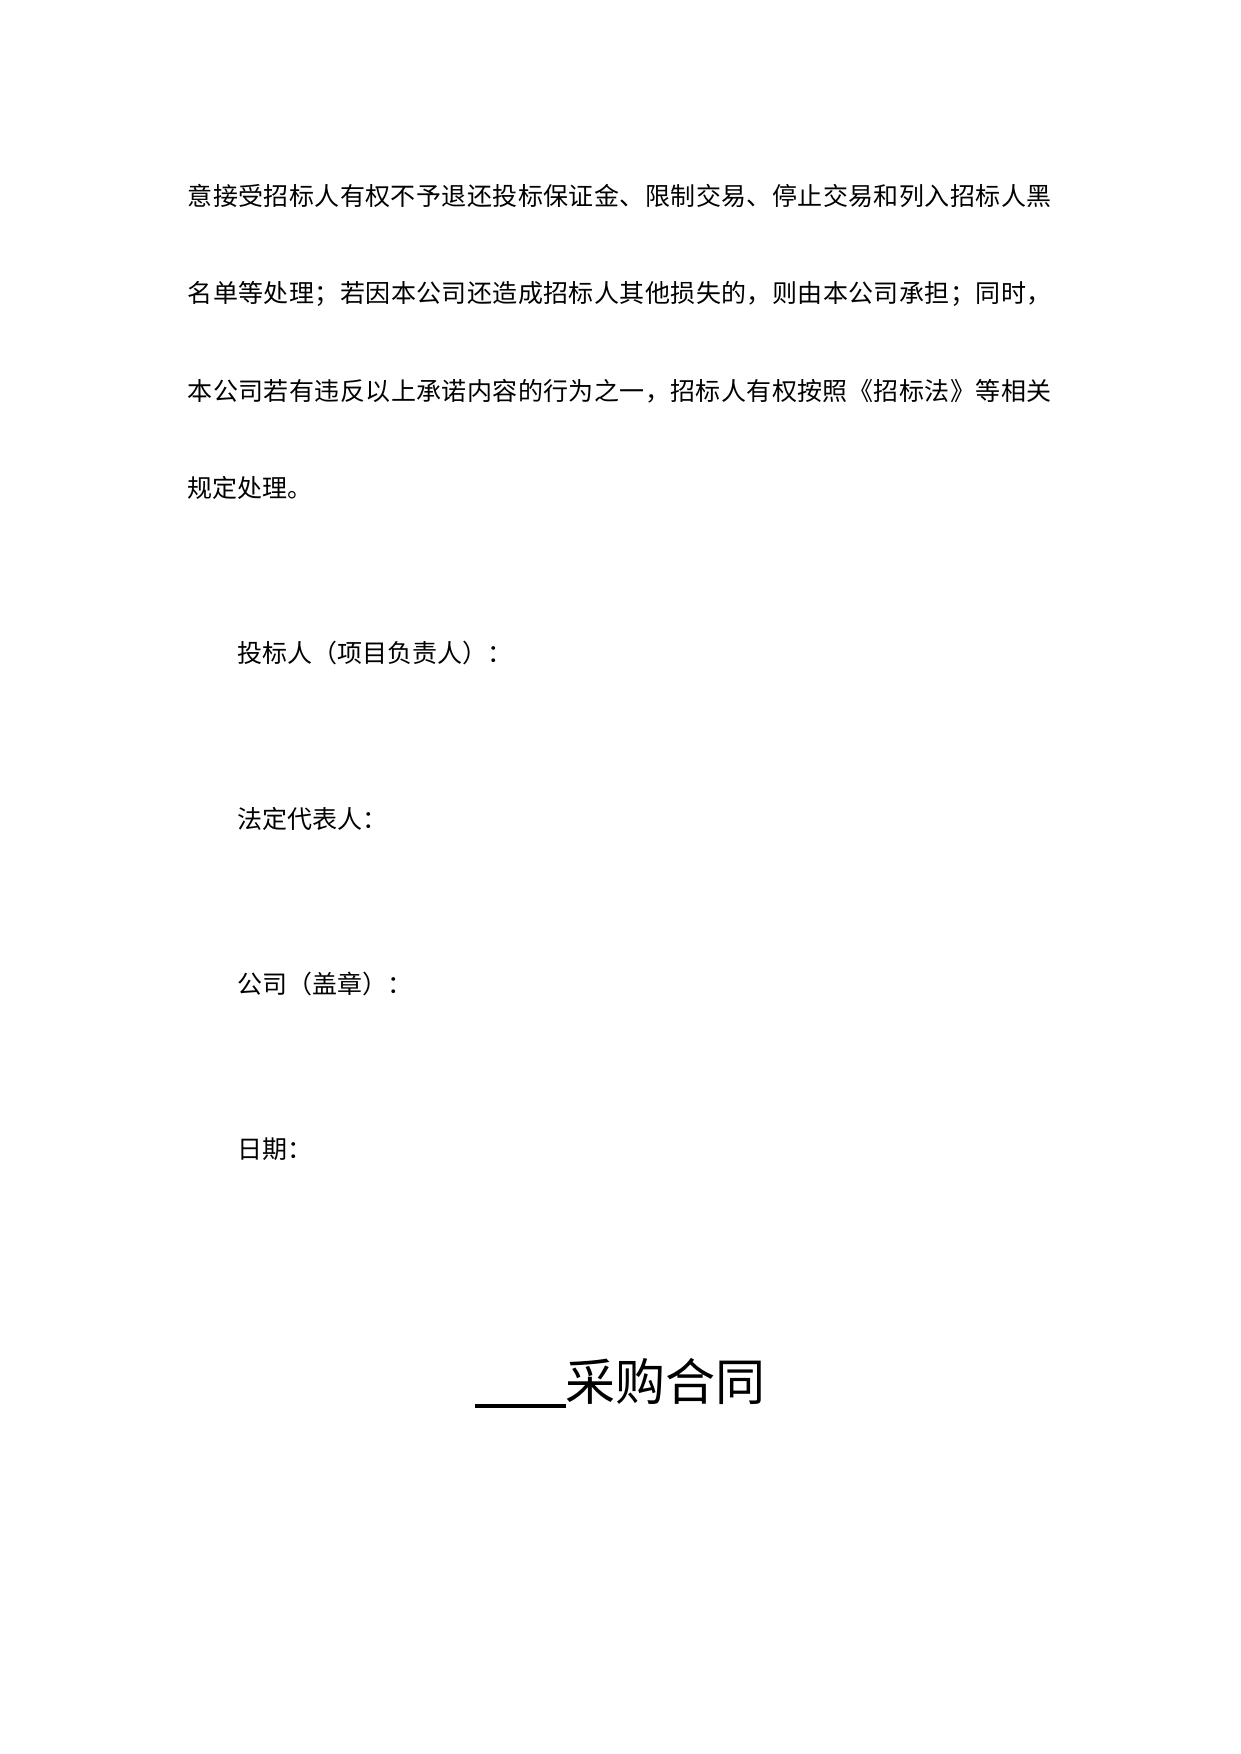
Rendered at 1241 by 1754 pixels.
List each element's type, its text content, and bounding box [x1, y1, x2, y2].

text 法定代表人： [187, 785, 1053, 850]
text 投标人（项目负责人）： [187, 619, 1053, 684]
text 日期： [187, 1115, 1053, 1180]
text 采购合同 [187, 1329, 1053, 1427]
text 公司（盖章）： [187, 950, 1053, 1015]
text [187, 162, 1053, 519]
